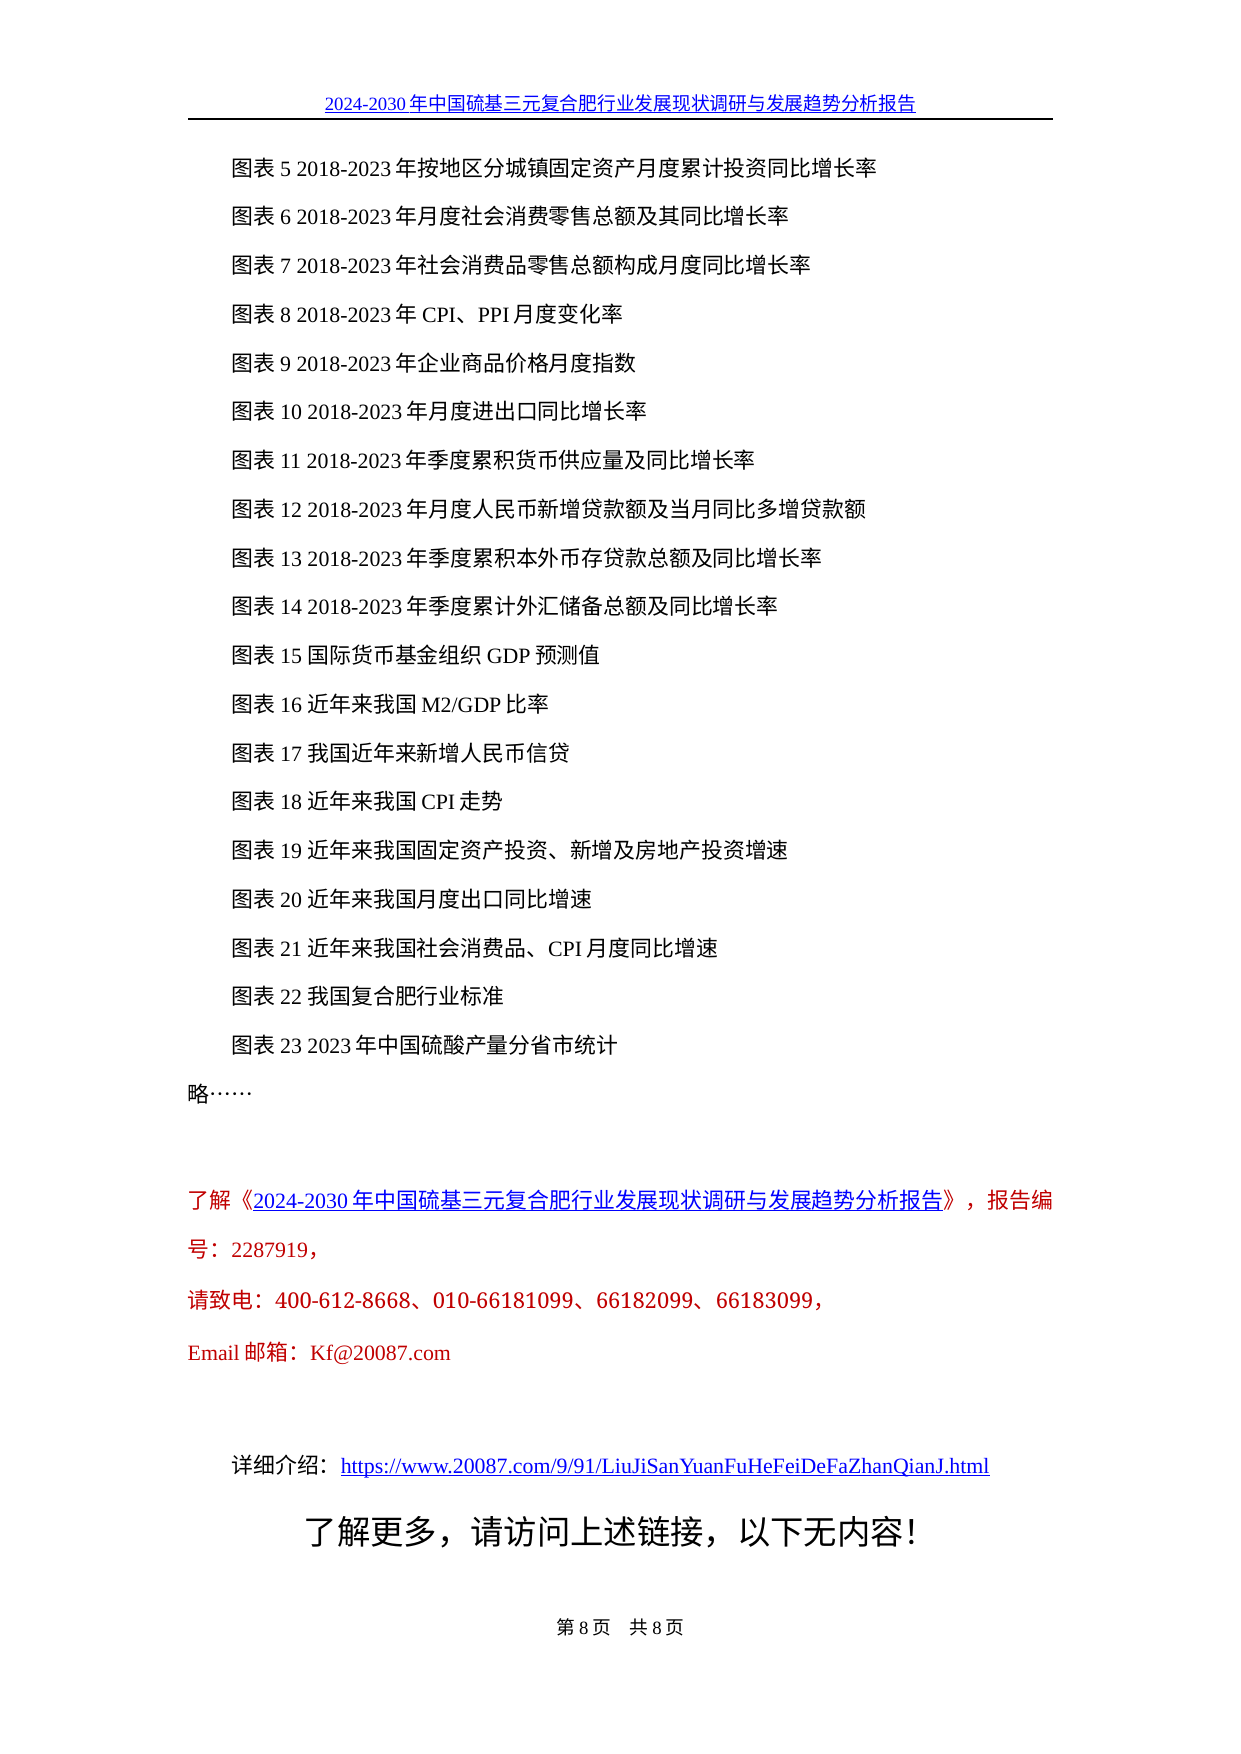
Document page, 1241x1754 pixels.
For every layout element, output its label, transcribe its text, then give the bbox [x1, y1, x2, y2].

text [187, 150, 1053, 1109]
text 请致电：400-612-8668、010-66181099、66182099、66183099， [187, 1283, 1053, 1316]
title 了解更多，请访问上述链接，以下无内容！ [187, 1498, 1053, 1563]
text 详细介绍：https://www.20087.com/9/91/LiuJiSanYuanFuHeFeiDeFaZhanQianJ.html [187, 1448, 1053, 1480]
text Email邮箱：Kf@20087.com [187, 1335, 1053, 1367]
text 了解《2024-2030年中国硫基三元复合肥行业发展现状调研与发展趋势分析报告》，报告编号：2287919， [187, 1183, 1053, 1264]
